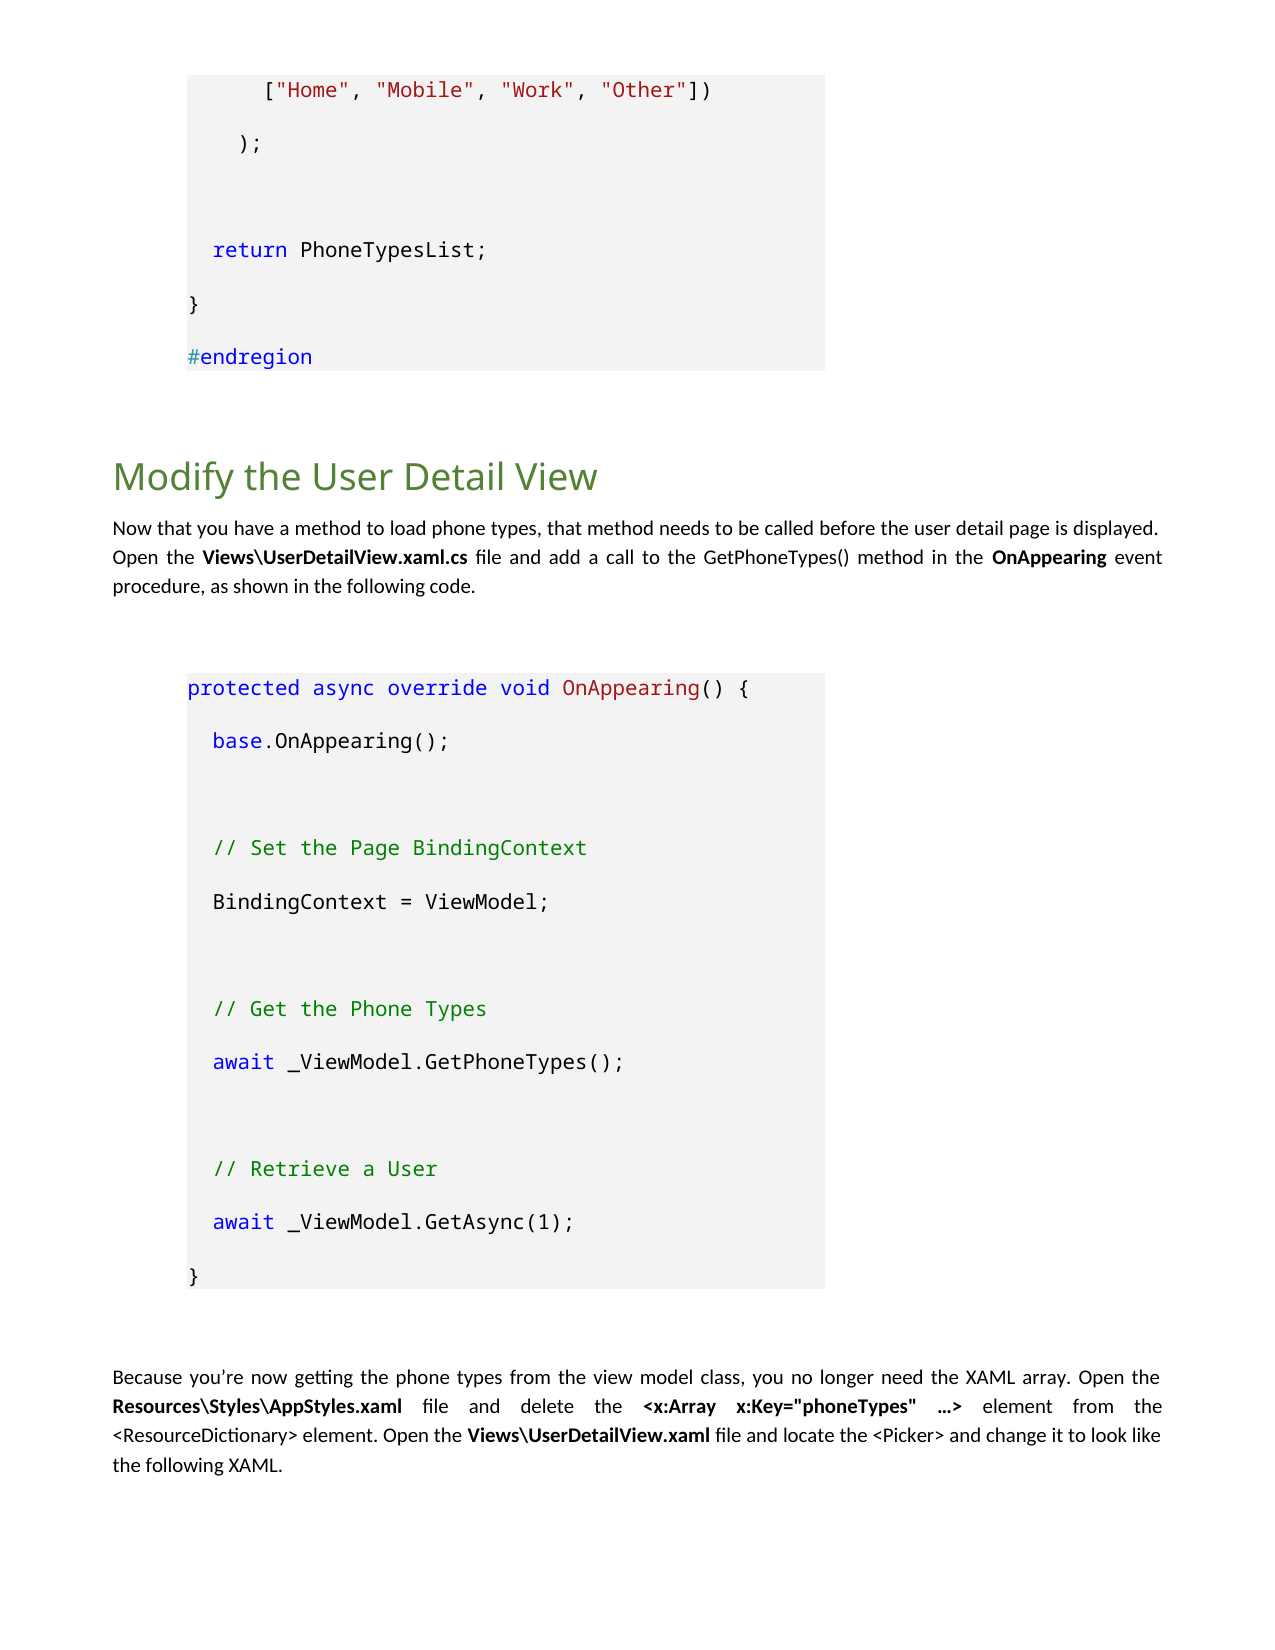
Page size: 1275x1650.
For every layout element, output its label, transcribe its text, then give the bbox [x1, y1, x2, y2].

text } [187, 1261, 825, 1289]
text ["Home", "Mobile", "Work", "Other"]) [187, 75, 825, 103]
text // Get the Phone Types [187, 994, 825, 1022]
subtitle Modify the User Detail View [112, 450, 1162, 501]
text } [187, 289, 825, 317]
text Because you’re now getting the phone types from the view model class, you no longer need the XAML array. Open the Resources\Styles\AppStyles.xaml file and delete the <x:Array x:Key="phoneTypes" …> element from the <ResourceDictionary> element. Open the Views\UserDetailView.xaml file and locate the <Picker> and change it to look like the following XAML. [112, 1364, 1162, 1477]
text #endregion [187, 342, 825, 371]
text return PhoneTypesList; [187, 235, 825, 264]
text ); [187, 128, 825, 157]
text await _ViewModel.GetAsync(1); [187, 1207, 825, 1236]
text // Set the Page BindingContext [187, 833, 825, 862]
text // Retrieve a User [187, 1154, 825, 1182]
text BindingContext = ViewModel; [187, 887, 825, 915]
text protected async override void OnAppearing() { [187, 673, 825, 701]
text Now that you have a method to load phone types, that method needs to be called before the user detail page is displayed. Open the Views\UserDetailView.xaml.cs file and add a call to the GetPhoneTypes() method in the OnAppearing event procedure, as shown in the following code. [112, 515, 1162, 598]
text await _ViewModel.GetPhoneTypes(); [187, 1047, 825, 1076]
text base.OnAppearing(); [187, 726, 825, 755]
